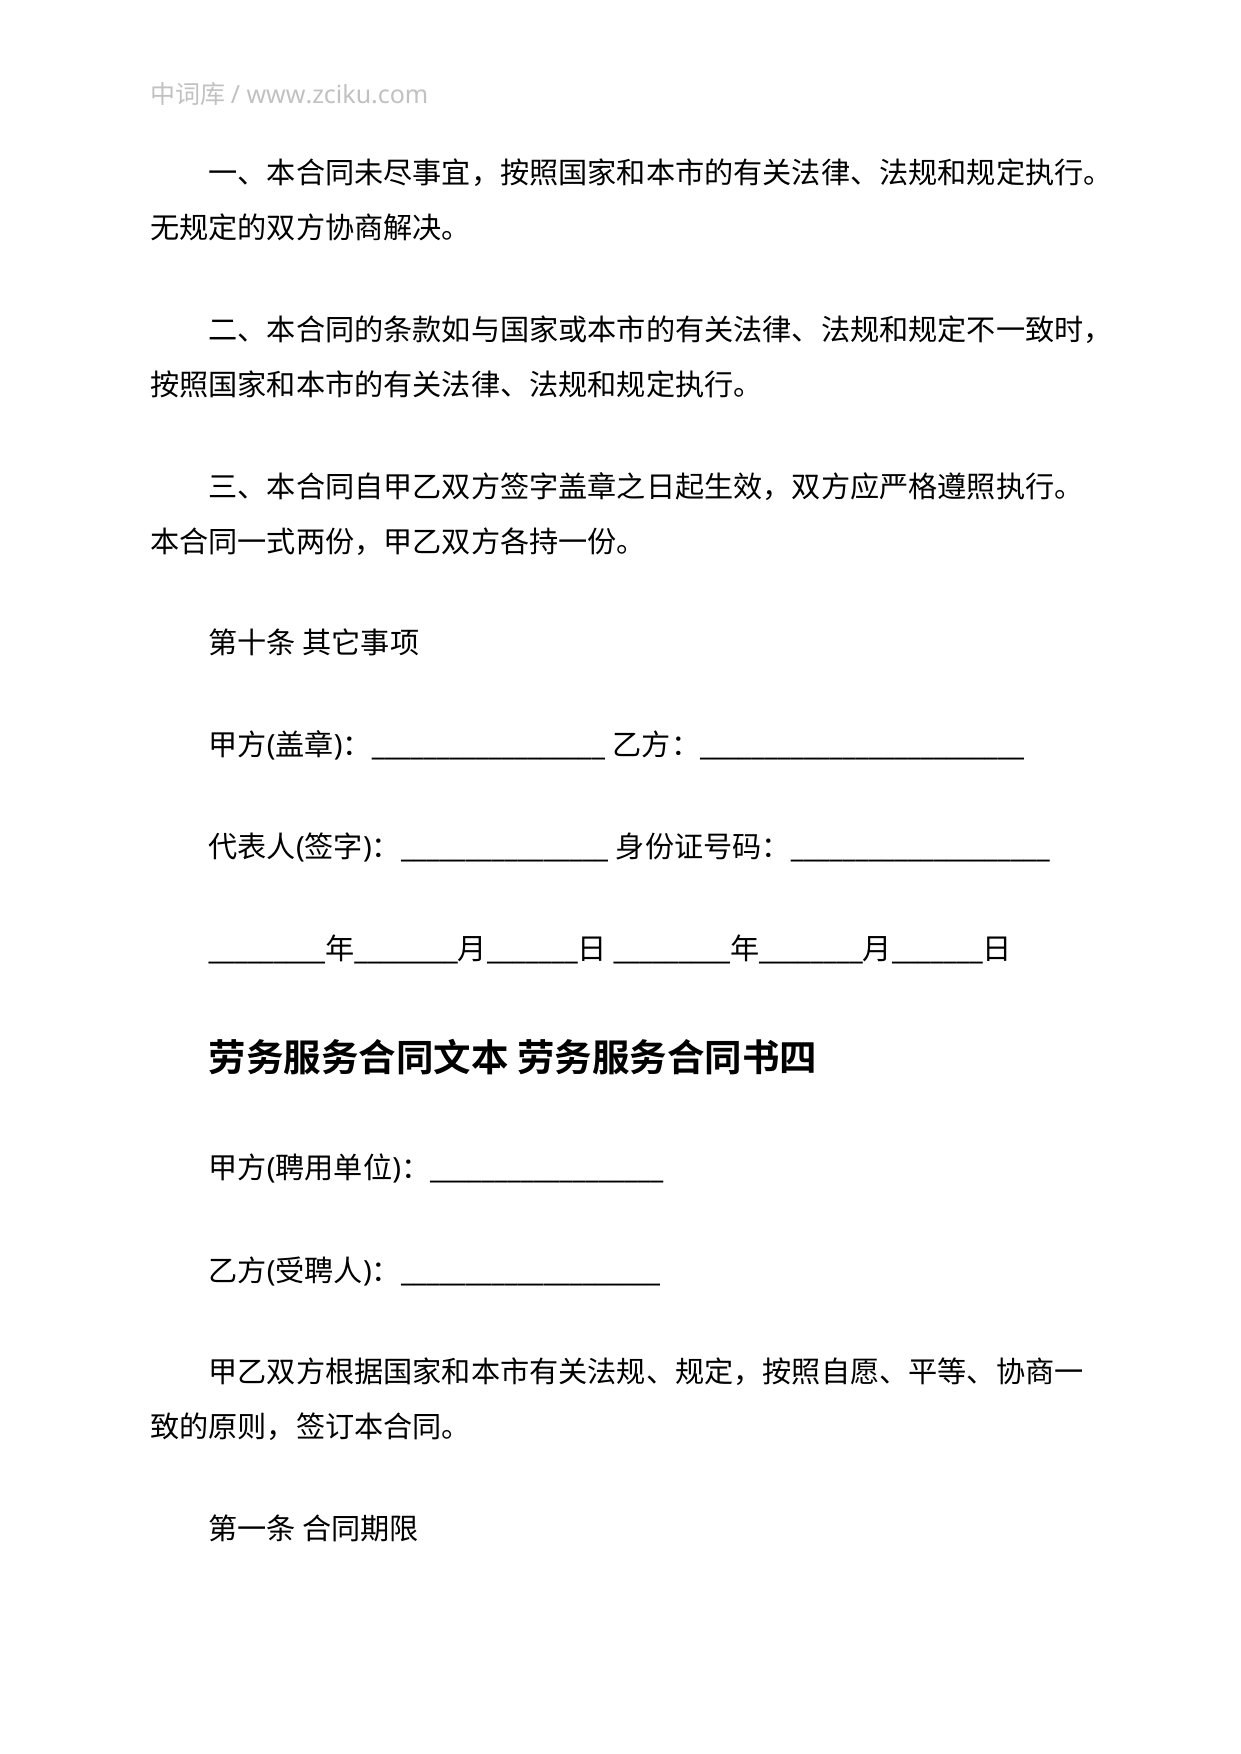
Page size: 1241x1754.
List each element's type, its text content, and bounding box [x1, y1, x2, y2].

text 甲乙双方根据国家和本市有关法规、规定，按照自愿、平等、协商一致的原则，签订本合同。 [150, 1349, 1090, 1446]
text 劳务服务合同文本 劳务服务合同书四 [150, 1028, 1090, 1082]
text 乙方(受聘人)：____________________ [150, 1247, 1090, 1289]
text 甲方(盖章)：__________________ 乙方：_________________________ [150, 722, 1090, 764]
text 一、本合同未尽事宜，按照国家和本市的有关法律、法规和规定执行。无规定的双方协商解决。 [150, 150, 1090, 247]
text 三、本合同自甲乙双方签字盖章之日起生效，双方应严格遵照执行。本合同一式两份，甲乙双方各持一份。 [150, 463, 1090, 561]
text 二、本合同的条款如与国家或本市的有关法律、法规和规定不一致时，按照国家和本市的有关法律、法规和规定执行。 [150, 307, 1090, 404]
text _________年________月_______日 _________年________月_______日 [150, 926, 1090, 968]
text 代表人(签字)：________________ 身份证号码：____________________ [150, 824, 1090, 866]
text 第一条 合同期限 [150, 1506, 1090, 1548]
text 甲方(聘用单位)：__________________ [150, 1145, 1090, 1187]
text 第十条 其它事项 [150, 620, 1090, 662]
